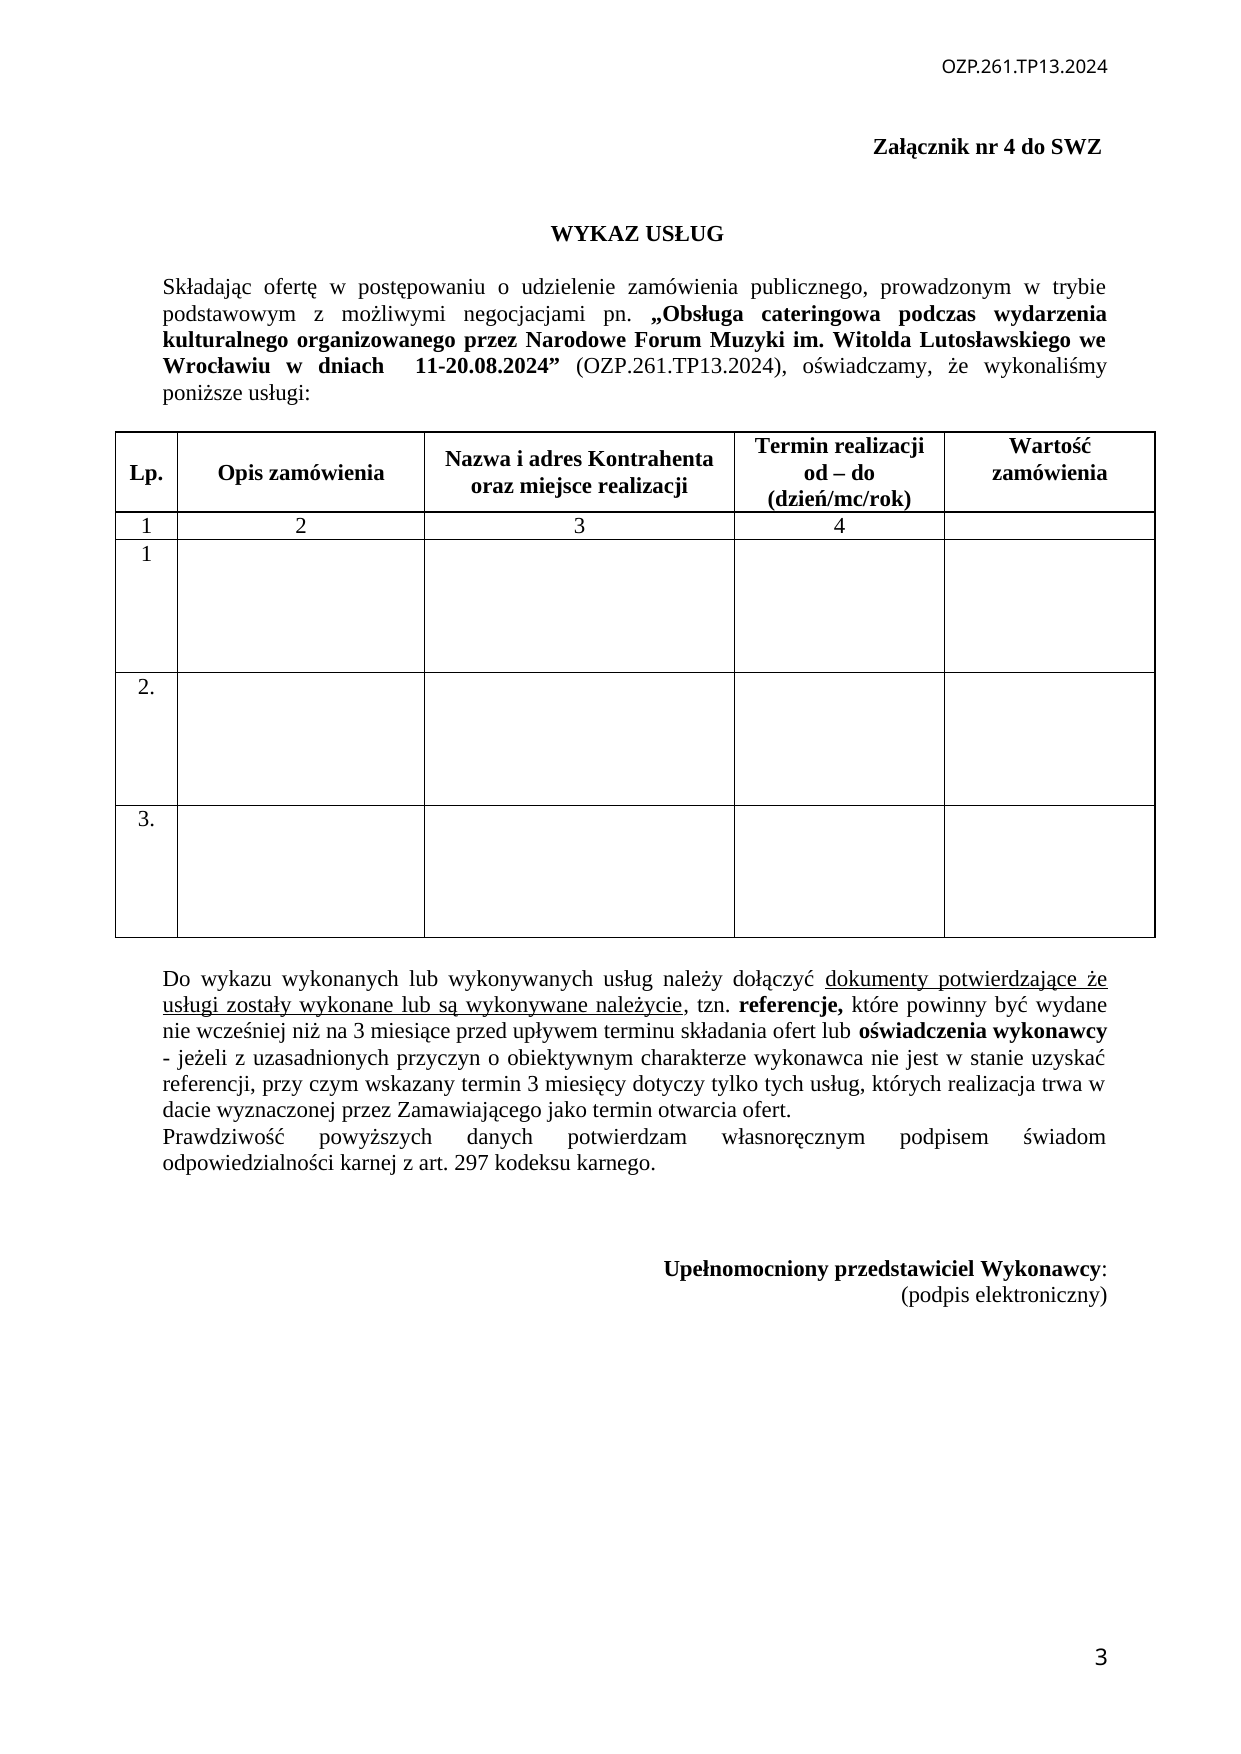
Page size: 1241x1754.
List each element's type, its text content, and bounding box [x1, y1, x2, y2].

table_cell [178, 673, 424, 804]
table_cell 2 [178, 513, 424, 539]
text Składając ofertę w postępowaniu o udzielenie zamówienia publicznego, prowadzonym w trybie podstawowym z możliwymi negocjacjami pn. „Obsługa cateringowa podczas wydarzenia kulturalnego organizowanego przez Narodowe Forum Muzyki im. Witolda Lutosławskiego we Wrocławiu w dniach 11-20.08.2024” (OZP.261.TP13.2024), oświadczamy, że wykonaliśmy poniższe usługi: [162, 273, 1107, 405]
table_cell [735, 806, 944, 937]
table_cell [425, 673, 734, 804]
table_cell 2. [116, 673, 177, 804]
table_header Opis zamówienia [178, 433, 424, 511]
table_cell 3. [116, 806, 177, 937]
table_cell [735, 540, 944, 672]
table_cell [425, 806, 734, 937]
table_header Wartość zamówienia [945, 433, 1154, 511]
table_cell 4 [735, 513, 944, 539]
table_cell 1 [116, 513, 177, 539]
table_cell [945, 540, 1154, 672]
table_header Lp. [116, 433, 177, 511]
table_cell [425, 540, 734, 672]
table_cell [178, 540, 424, 672]
table_cell [945, 673, 1154, 804]
table_cell [945, 806, 1154, 937]
table_cell 1 [116, 540, 177, 672]
text Do wykazu wykonanych lub wykonywanych usług należy dołączyć dokumenty potwierdzające że usługi zostały wykonane lub są wykonywane należycie, tzn. referencje, które powinny być wydane nie wcześniej niż na 3 miesiące przed upływem terminu składania ofert lub oświadczenia wykonawcy - jeżeli z uzasadnionych przyczyn o obiektywnym charakterze wykonawca nie jest w stanie uzyskać referencji, przy czym wskazany termin 3 miesięcy dotyczy tylko tych usług, których realizacja trwa w dacie wyznaczonej przez Zamawiającego jako termin otwarcia ofert. [162, 965, 1107, 1123]
table_cell [945, 513, 1154, 539]
table_header Termin realizacji od – do (dzień/mc/rok) [735, 433, 944, 511]
text (podpis elektroniczny) [162, 1281, 1107, 1308]
text Prawdziwość powyższych danych potwierdzam własnoręcznym podpisem świadom odpowiedzialności karnej z art. 297 kodeksu karnego. [162, 1123, 1107, 1176]
table_cell 3 [425, 513, 734, 539]
table_cell [735, 673, 944, 804]
text Załącznik nr 4 do SWZ [163, 133, 1102, 159]
table_cell [178, 806, 424, 937]
text Upełnomocniony przedstawiciel Wykonawcy: [162, 1255, 1107, 1281]
table_header Nazwa i adres Kontrahenta oraz miejsce realizacji [425, 433, 734, 511]
text WYKAZ USŁUG [167, 221, 1107, 247]
